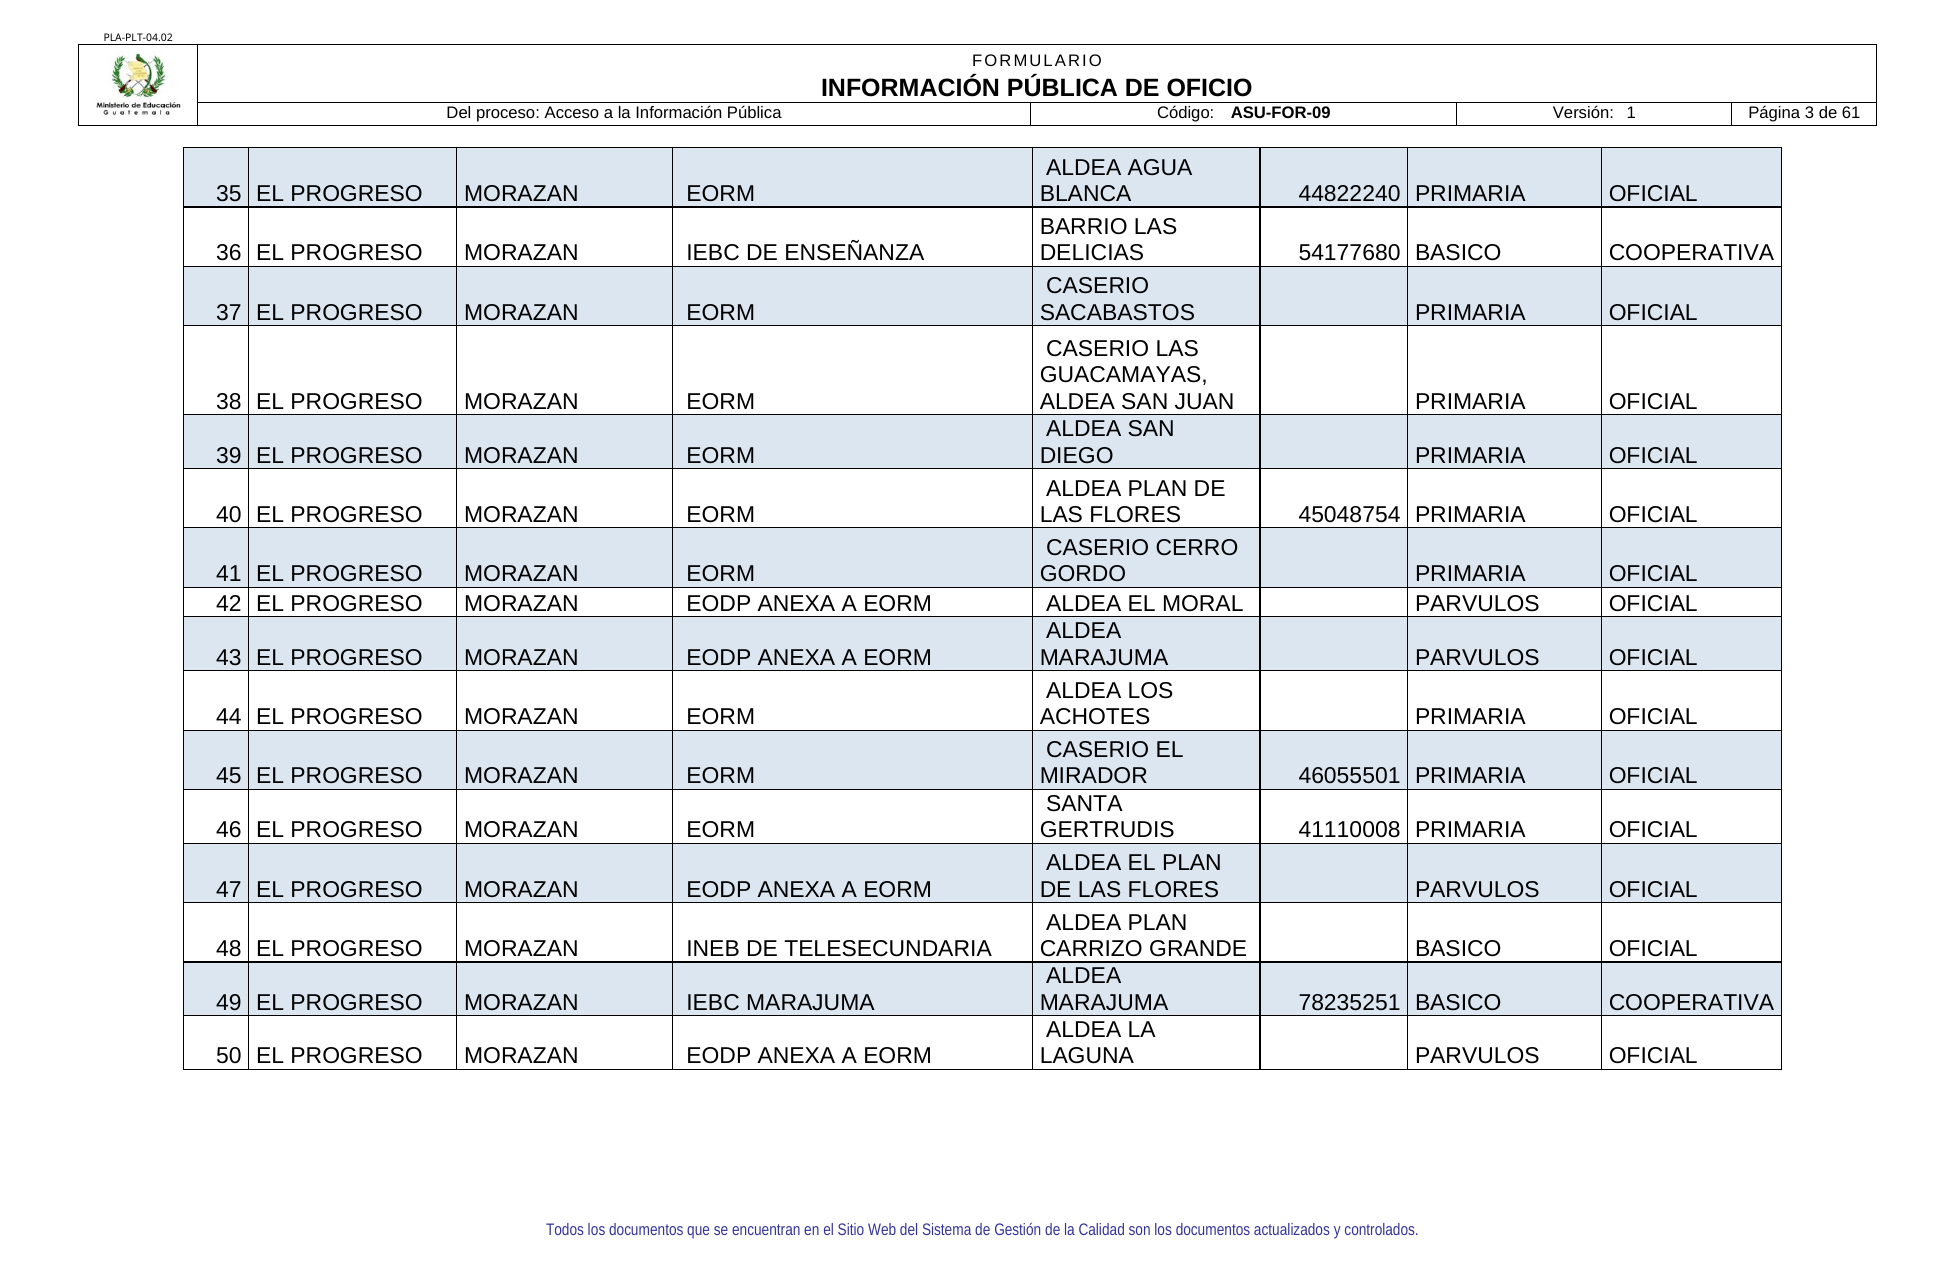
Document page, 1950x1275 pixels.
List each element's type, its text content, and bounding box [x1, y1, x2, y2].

table_cell ALDEA EL PLAN DE LAS FLORES [1033, 844, 1259, 902]
table_cell EODP ANEXA A EORM [673, 588, 1032, 616]
table_cell EORM [673, 326, 1032, 414]
table_cell ALDEA MARAJUMA [1033, 963, 1259, 1015]
table_cell EL PROGRESO [249, 671, 456, 729]
table_cell 47 [184, 844, 248, 902]
table_cell MORAZAN [457, 208, 672, 266]
table_cell PARVULOS [1408, 844, 1601, 902]
table_cell PRIMARIA [1408, 731, 1601, 789]
table_cell [1261, 617, 1407, 670]
table_cell 48 [184, 903, 248, 961]
table_cell EODP ANEXA A EORM [673, 1016, 1032, 1069]
table_cell EL PROGRESO [249, 267, 456, 325]
table_cell MORAZAN [457, 588, 672, 616]
picture [95, 51, 181, 117]
table_cell 45048754 [1261, 469, 1407, 527]
table_cell MORAZAN [457, 415, 672, 468]
table_cell PRIMARIA [1408, 790, 1601, 843]
table_cell COOPERATIVA [1602, 208, 1781, 266]
table_cell MORAZAN [457, 617, 672, 670]
table_cell PRIMARIA [1408, 671, 1601, 729]
table_cell 37 [184, 267, 248, 325]
table_cell 39 [184, 415, 248, 468]
table_cell EORM [673, 267, 1032, 325]
table_cell [1261, 903, 1407, 961]
table_cell EL PROGRESO [249, 731, 456, 789]
table_cell OFICIAL [1602, 617, 1781, 670]
table_cell EL PROGRESO [249, 208, 456, 266]
table_cell EL PROGRESO [249, 617, 456, 670]
table_cell BARRIO LAS DELICIAS [1033, 208, 1259, 266]
table_cell 41 [184, 528, 248, 587]
table_cell EL PROGRESO [249, 326, 456, 414]
table_cell OFICIAL [1602, 731, 1781, 789]
table_cell MORAZAN [457, 469, 672, 527]
table_cell PARVULOS [1408, 588, 1601, 616]
table_cell 36 [184, 208, 248, 266]
table_cell CASERIO EL MIRADOR [1033, 731, 1259, 789]
table_cell OFICIAL [1602, 844, 1781, 902]
table_cell MORAZAN [457, 148, 672, 206]
table_cell 42 [184, 588, 248, 616]
table_cell OFICIAL [1602, 903, 1781, 961]
table_cell PRIMARIA [1408, 326, 1601, 414]
table_cell PRIMARIA [1408, 415, 1601, 468]
table_cell EL PROGRESO [249, 963, 456, 1015]
table_cell ALDEA LA LAGUNA [1033, 1016, 1259, 1069]
table_cell OFICIAL [1602, 469, 1781, 527]
table_cell 45 [184, 731, 248, 789]
table_cell 78235251 [1261, 963, 1407, 1015]
table_cell EORM [673, 528, 1032, 587]
table_cell PRIMARIA [1408, 148, 1601, 206]
table_cell MORAZAN [457, 267, 672, 325]
table_cell 46 [184, 790, 248, 843]
table_cell [1261, 844, 1407, 902]
table_cell 50 [184, 1016, 248, 1069]
table_cell EORM [673, 148, 1032, 206]
table_cell EODP ANEXA A EORM [673, 617, 1032, 670]
table_cell EL PROGRESO [249, 415, 456, 468]
table_cell 49 [184, 963, 248, 1015]
table_cell [1261, 267, 1407, 325]
table_cell OFICIAL [1602, 326, 1781, 414]
table_cell MORAZAN [457, 671, 672, 729]
table_cell ALDEA PLAN CARRIZO GRANDE [1033, 903, 1259, 961]
table_cell EL PROGRESO [249, 844, 456, 902]
table_cell PRIMARIA [1408, 469, 1601, 527]
table_cell 43 [184, 617, 248, 670]
table_cell PARVULOS [1408, 617, 1601, 670]
table_cell PRIMARIA [1408, 267, 1601, 325]
table_cell [1261, 671, 1407, 729]
table_cell EL PROGRESO [249, 1016, 456, 1069]
table_cell EORM [673, 671, 1032, 729]
table_cell INEB DE TELESECUNDARIA [673, 903, 1032, 961]
table_cell CASERIO LAS GUACAMAYAS, ALDEA SAN JUAN [1033, 326, 1259, 414]
table_cell MORAZAN [457, 326, 672, 414]
table_cell BASICO [1408, 208, 1601, 266]
table_cell MORAZAN [457, 844, 672, 902]
table_cell OFICIAL [1602, 588, 1781, 616]
table_cell ALDEA SAN DIEGO [1033, 415, 1259, 468]
table_cell [1261, 415, 1407, 468]
table_cell COOPERATIVA [1602, 963, 1781, 1015]
table_cell ALDEA EL MORAL [1033, 588, 1259, 616]
table_cell BASICO [1408, 963, 1601, 1015]
table_cell MORAZAN [457, 963, 672, 1015]
table_cell OFICIAL [1602, 671, 1781, 729]
table_cell MORAZAN [457, 731, 672, 789]
table_cell 35 [184, 148, 248, 206]
table_cell 38 [184, 326, 248, 414]
table_cell OFICIAL [1602, 148, 1781, 206]
table_cell OFICIAL [1602, 790, 1781, 843]
table_cell ALDEA AGUA BLANCA [1033, 148, 1259, 206]
table_cell 41110008 [1261, 790, 1407, 843]
table_cell ALDEA PLAN DE LAS FLORES [1033, 469, 1259, 527]
table_cell ALDEA MARAJUMA [1033, 617, 1259, 670]
table_cell CASERIO SACABASTOS [1033, 267, 1259, 325]
table_cell PRIMARIA [1408, 528, 1601, 587]
table_cell 46055501 [1261, 731, 1407, 789]
table_cell MORAZAN [457, 903, 672, 961]
table_cell 44822240 [1261, 148, 1407, 206]
table_cell 54177680 [1261, 208, 1407, 266]
table_cell IEBC DE ENSEÑANZA [673, 208, 1032, 266]
table_cell CASERIO CERRO GORDO [1033, 528, 1259, 587]
table_cell EODP ANEXA A EORM [673, 844, 1032, 902]
table_cell SANTA GERTRUDIS [1033, 790, 1259, 843]
table_cell 44 [184, 671, 248, 729]
table_cell 40 [184, 469, 248, 527]
table_cell EL PROGRESO [249, 903, 456, 961]
table_cell OFICIAL [1602, 528, 1781, 587]
table_cell MORAZAN [457, 1016, 672, 1069]
table_cell OFICIAL [1602, 267, 1781, 325]
table_cell OFICIAL [1602, 1016, 1781, 1069]
table_cell MORAZAN [457, 528, 672, 587]
table_cell [1261, 326, 1407, 414]
table_cell EORM [673, 469, 1032, 527]
table_cell EL PROGRESO [249, 528, 456, 587]
table_cell [1261, 588, 1407, 616]
table_cell PARVULOS [1408, 1016, 1601, 1069]
table_cell BASICO [1408, 903, 1601, 961]
table_cell EL PROGRESO [249, 469, 456, 527]
table_cell MORAZAN [457, 790, 672, 843]
table_cell OFICIAL [1602, 415, 1781, 468]
table_cell [1261, 1016, 1407, 1069]
table_cell EL PROGRESO [249, 588, 456, 616]
table_cell ALDEA LOS ACHOTES [1033, 671, 1259, 729]
table_cell [1261, 528, 1407, 587]
table_cell EL PROGRESO [249, 148, 456, 206]
table_cell EORM [673, 731, 1032, 789]
table_cell EORM [673, 790, 1032, 843]
table_cell EL PROGRESO [249, 790, 456, 843]
table_cell IEBC MARAJUMA [673, 963, 1032, 1015]
table_cell EORM [673, 415, 1032, 468]
